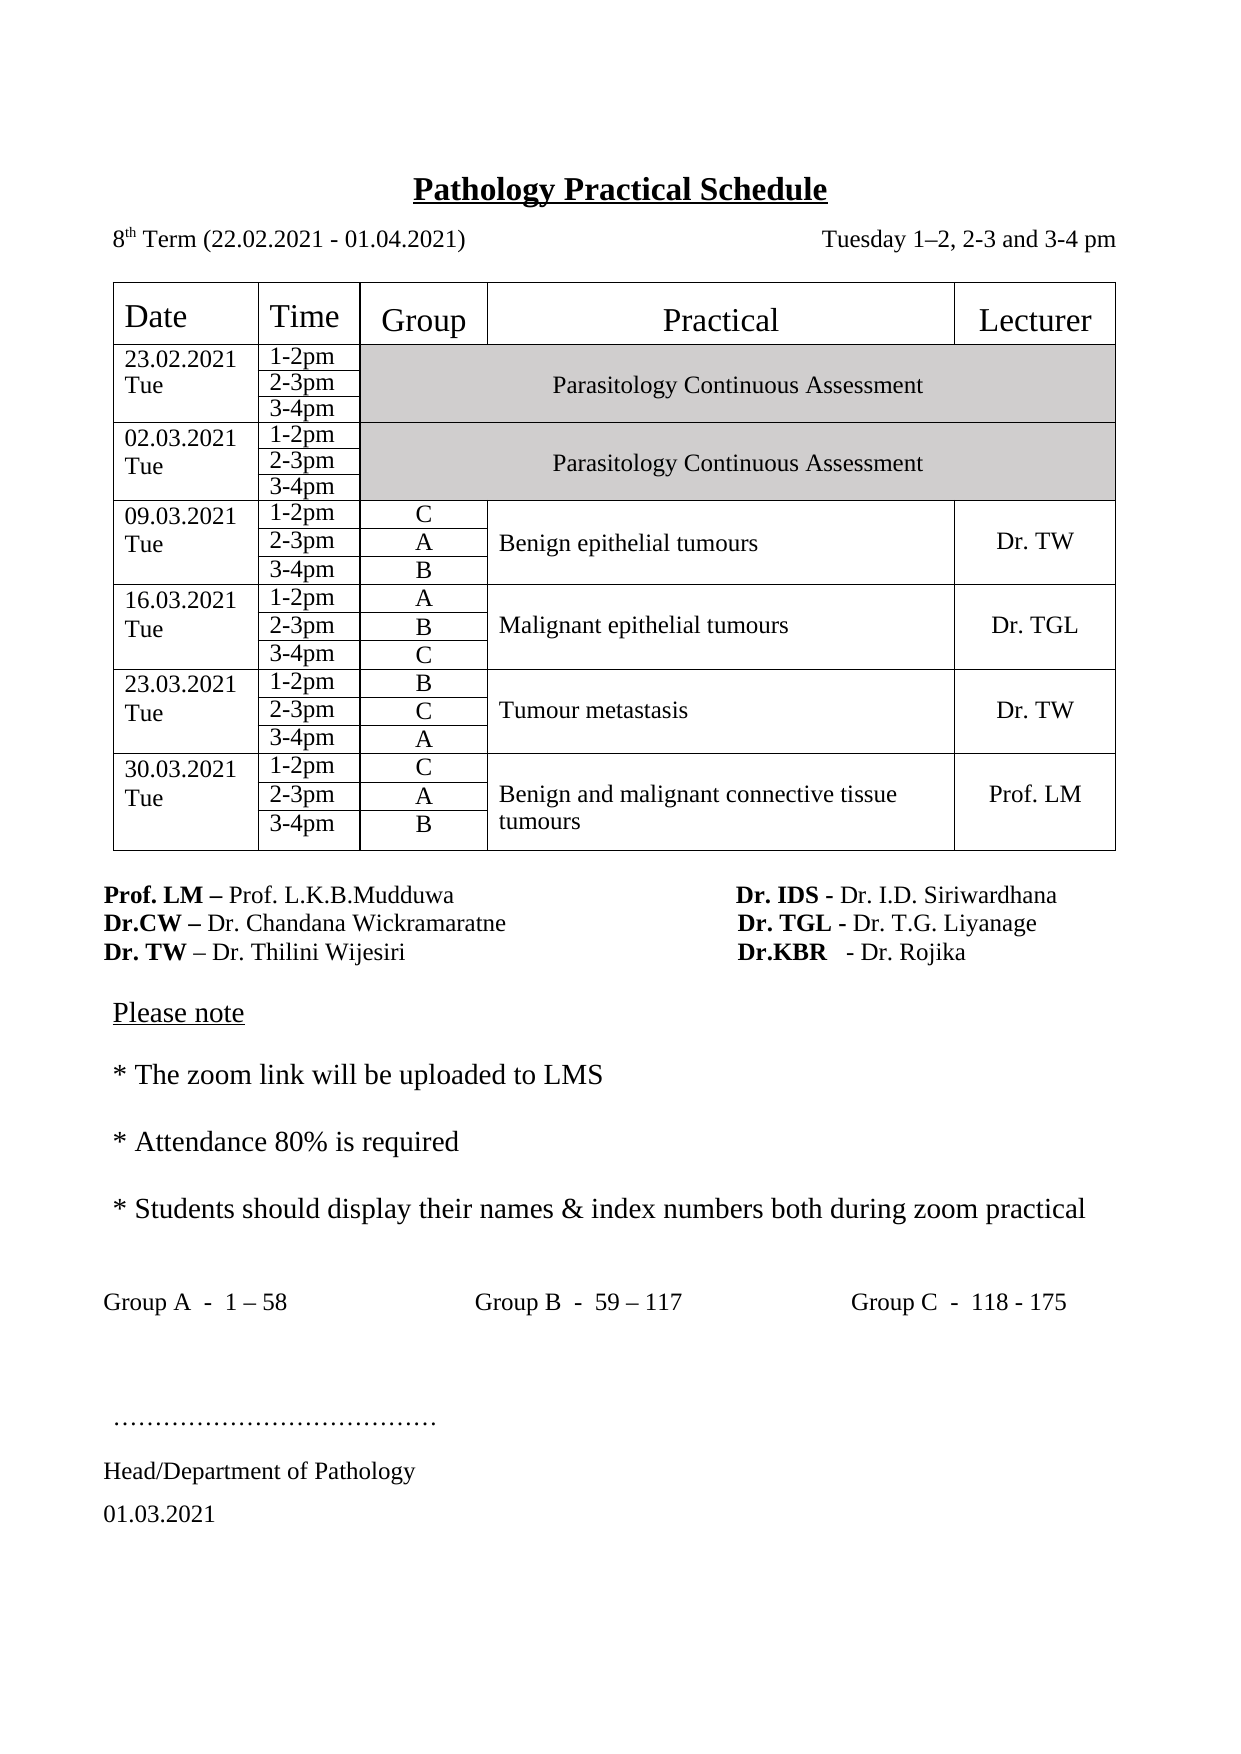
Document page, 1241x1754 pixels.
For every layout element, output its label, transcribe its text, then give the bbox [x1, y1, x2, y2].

table_cell 3-4pm [259, 557, 359, 584]
table_cell A [361, 726, 487, 753]
text * Students should display their names & index numbers both during zoom practical [112, 1191, 1128, 1225]
table_header Group [361, 283, 487, 343]
table_cell 1-2pm [259, 501, 359, 528]
table_cell C [361, 698, 487, 725]
table_cell 23.03.2021 Tue [114, 670, 258, 753]
table_cell 1-2pm [259, 670, 359, 697]
text 01.03.2021 [103, 1499, 1128, 1528]
table_cell 2-3pm [259, 783, 359, 810]
text Dr.CW – Dr. Chandana Wickramaratne Dr. TGL - Dr. T.G. Liyanage [103, 908, 1128, 937]
table_cell C [361, 501, 487, 528]
table_cell Parasitology Continuous Assessment [361, 423, 1115, 500]
table_cell Malignant epithelial tumours [488, 585, 954, 668]
table_cell A [361, 783, 487, 810]
table_cell 30.03.2021 Tue [114, 754, 258, 850]
table_cell 1-2pm [259, 585, 359, 612]
table_cell 2-3pm [259, 529, 359, 556]
table_cell Benign and malignant connective tissue tumours [488, 754, 954, 850]
table_cell 1-2pm [259, 345, 359, 369]
table_cell Parasitology Continuous Assessment [361, 345, 1115, 422]
text ………………………………… [112, 1402, 1128, 1431]
table_cell 2-3pm [259, 698, 359, 725]
table_cell 2-3pm [259, 613, 359, 640]
table_cell 2-3pm [259, 371, 359, 396]
table_cell 09.03.2021 Tue [114, 501, 258, 584]
table_cell B [361, 613, 487, 640]
text * The zoom link will be uploaded to LMS [112, 1057, 1128, 1091]
table_cell 3-4pm [259, 641, 359, 668]
table_cell Dr. TW [955, 501, 1115, 584]
table_header Lecturer [955, 283, 1115, 343]
table_cell Dr. TGL [955, 585, 1115, 668]
table_cell 3-4pm [259, 397, 359, 422]
text Pathology Practical Schedule [112, 169, 1128, 207]
text Dr. TW – Dr. Thilini Wijesiri Dr.KBR - Dr. Rojika [103, 937, 1128, 966]
table_cell 3-4pm [259, 475, 359, 500]
table_cell 2-3pm [259, 449, 359, 474]
table_cell 3-4pm [259, 811, 359, 850]
text Group A - 1 – 58 Group B - 59 – 117 Group C - 118 - 175 [103, 1287, 1128, 1316]
table_header Time [259, 283, 359, 343]
text * Attendance 80% is required [112, 1124, 1128, 1158]
text Please note [112, 995, 1128, 1028]
text Head/Department of Pathology [103, 1456, 1128, 1484]
table_cell C [361, 754, 487, 782]
table_cell 1-2pm [259, 423, 359, 448]
table_cell Tumour metastasis [488, 670, 954, 753]
table_cell A [361, 585, 487, 612]
table_header Date [114, 283, 258, 343]
table_cell B [361, 670, 487, 697]
table_header Practical [488, 283, 954, 343]
table_cell 3-4pm [259, 726, 359, 753]
table_cell A [361, 529, 487, 556]
text 8th Term (22.02.2021 - 01.04.2021) Tuesday 1–2, 2-3 and 3-4 pm [112, 224, 1128, 253]
table_cell B [361, 557, 487, 584]
table_cell B [361, 811, 487, 850]
table_cell C [361, 641, 487, 668]
text Prof. LM – Prof. L.K.B.Mudduwa Dr. IDS - Dr. I.D. Siriwardhana [103, 880, 1128, 908]
table_cell 02.03.2021 Tue [114, 423, 258, 500]
table_cell Prof. LM [955, 754, 1115, 850]
table_cell 16.03.2021 Tue [114, 585, 258, 668]
table_cell Benign epithelial tumours [488, 501, 954, 584]
table_cell 23.02.2021 Tue [114, 345, 258, 422]
table_cell Dr. TW [955, 670, 1115, 753]
table_cell 1-2pm [259, 754, 359, 782]
